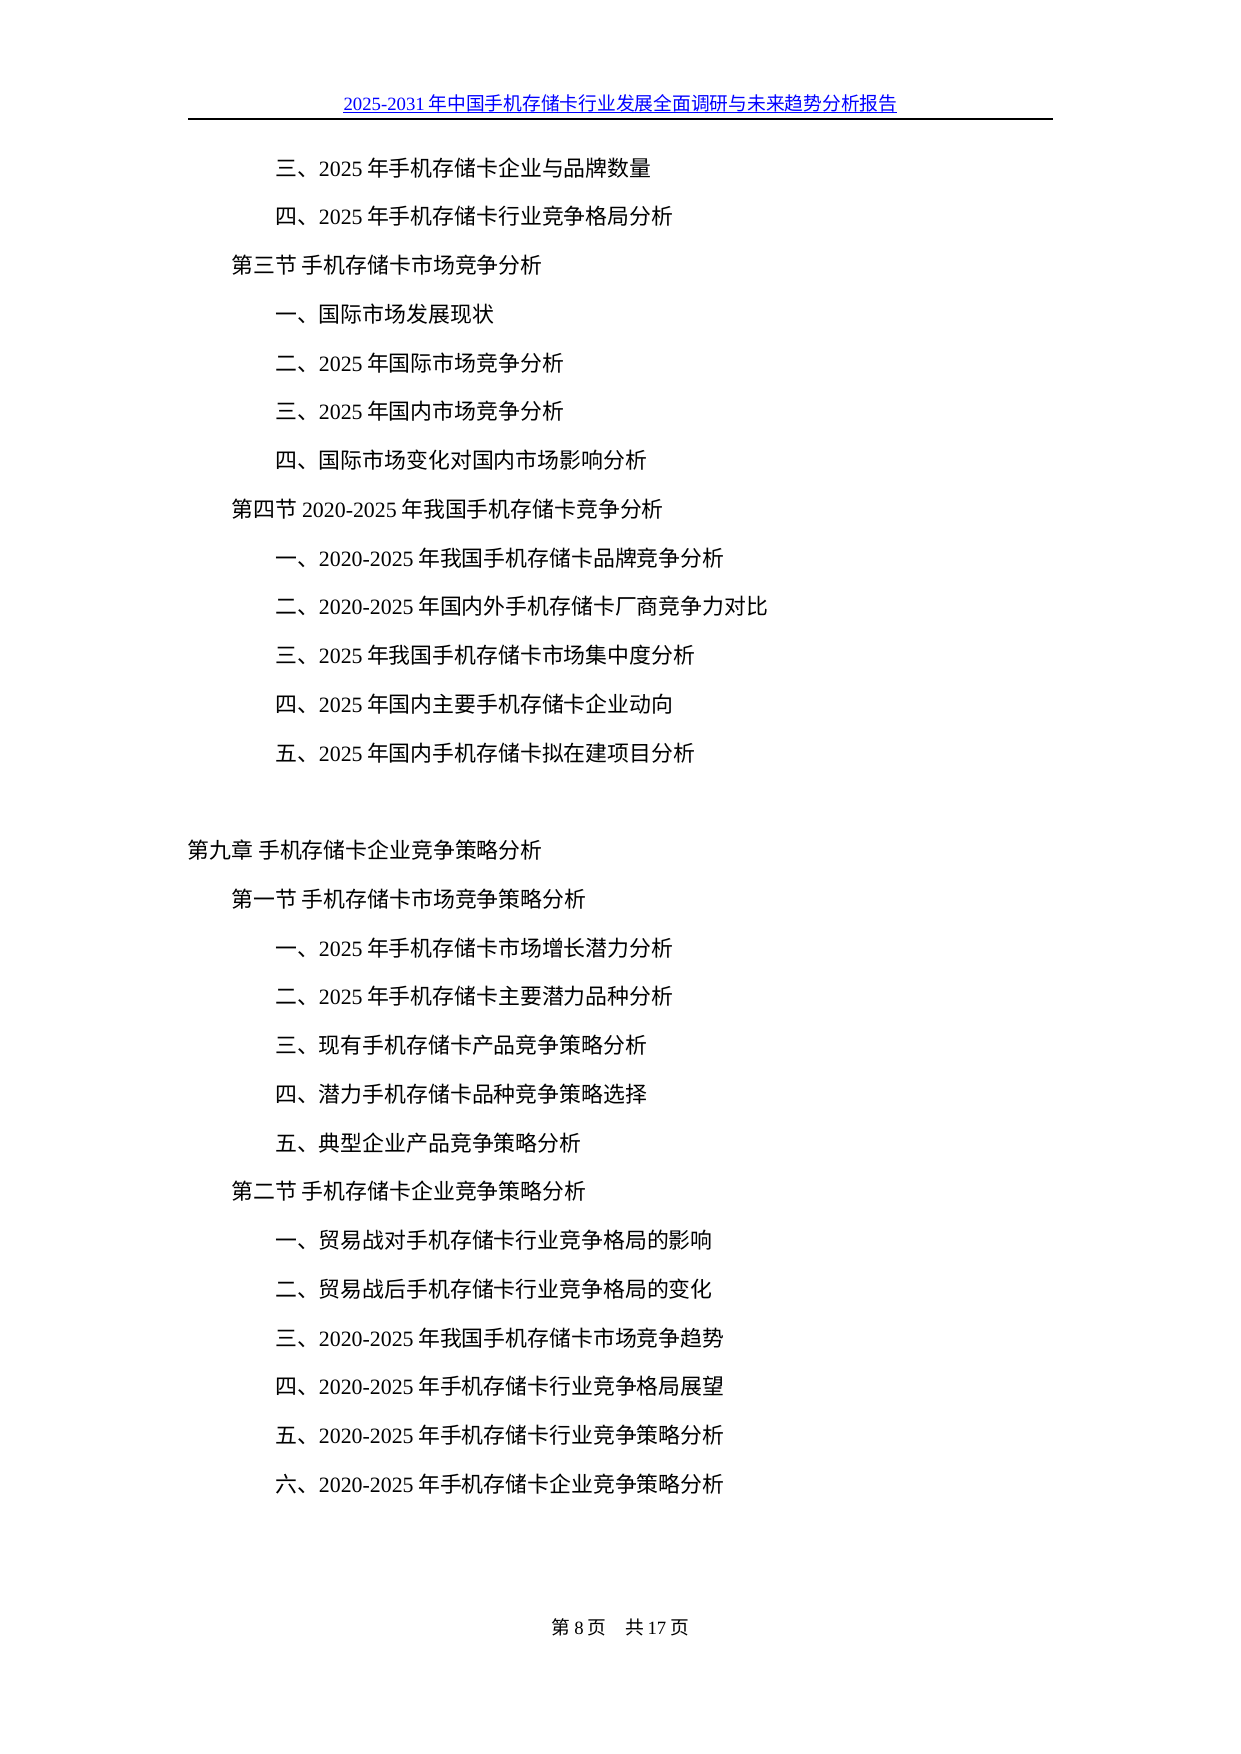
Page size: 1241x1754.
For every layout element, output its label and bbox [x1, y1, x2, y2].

text [187, 150, 1053, 1499]
